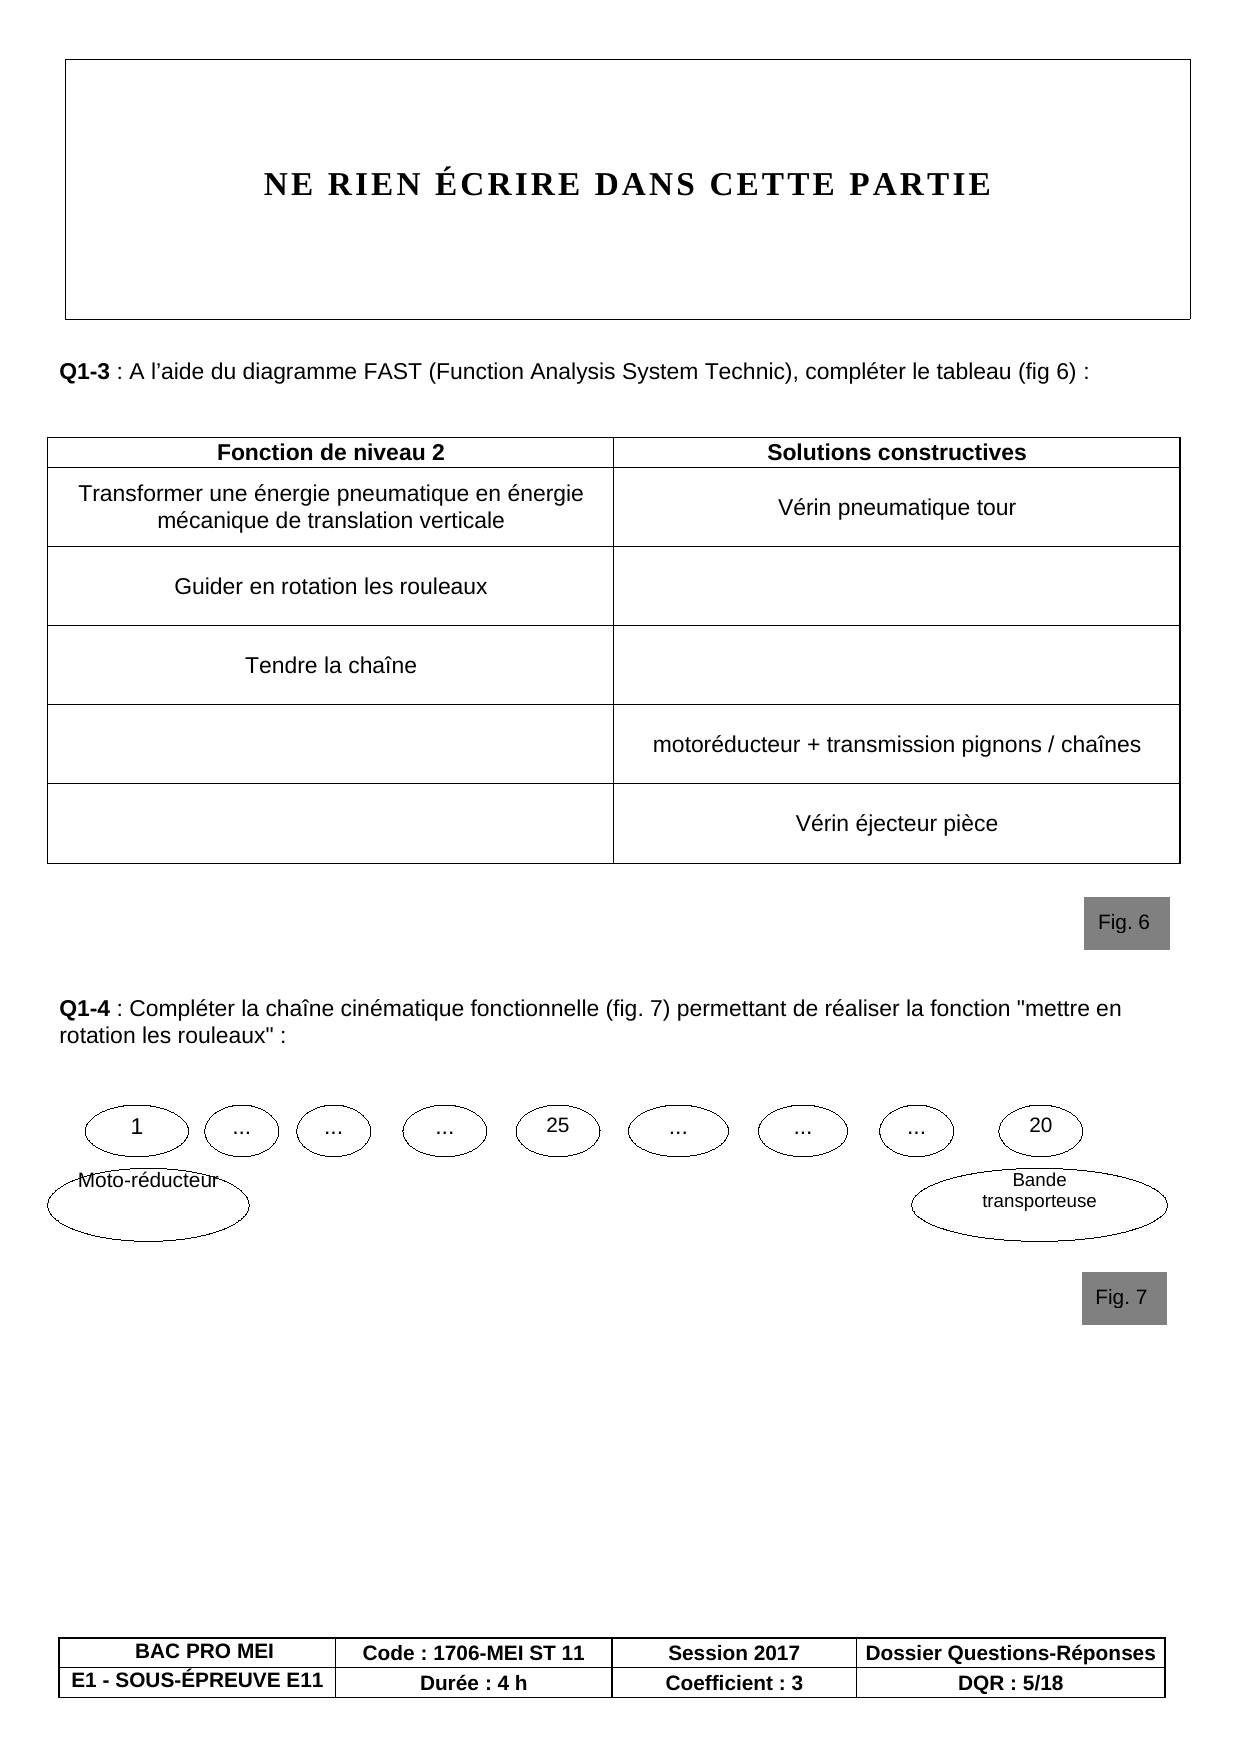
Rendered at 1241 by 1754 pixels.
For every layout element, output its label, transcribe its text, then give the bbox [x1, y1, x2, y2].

table_cell Tendre la chaîne [48, 626, 613, 704]
table_cell Guider en rotation les rouleaux [48, 547, 613, 625]
text Q1-3 : A l’aide du diagramme FAST (Function Analysis System Technic), compléter le tableau (fig 6) : [59, 358, 1181, 384]
table_header Solutions constructives [614, 438, 1179, 467]
table_cell Vérin éjecteur pièce [614, 784, 1179, 862]
text Q1-4 : Compléter la chaîne cinématique fonctionnelle (fig. 7) permettant de réaliser la fonction "mettre en rotation les rouleaux" : [59, 995, 1181, 1048]
table_cell motoréducteur + transmission pignons / chaînes [614, 705, 1179, 783]
table_cell [48, 784, 613, 862]
table_cell Vérin pneumatique tour [614, 468, 1179, 546]
table_cell [614, 626, 1179, 704]
table_cell [614, 547, 1179, 625]
table_header Fonction de niveau 2 [48, 438, 613, 467]
table_cell Transformer une énergie pneumatique en énergie mécanique de translation verticale [48, 468, 613, 546]
table_cell [48, 705, 613, 783]
